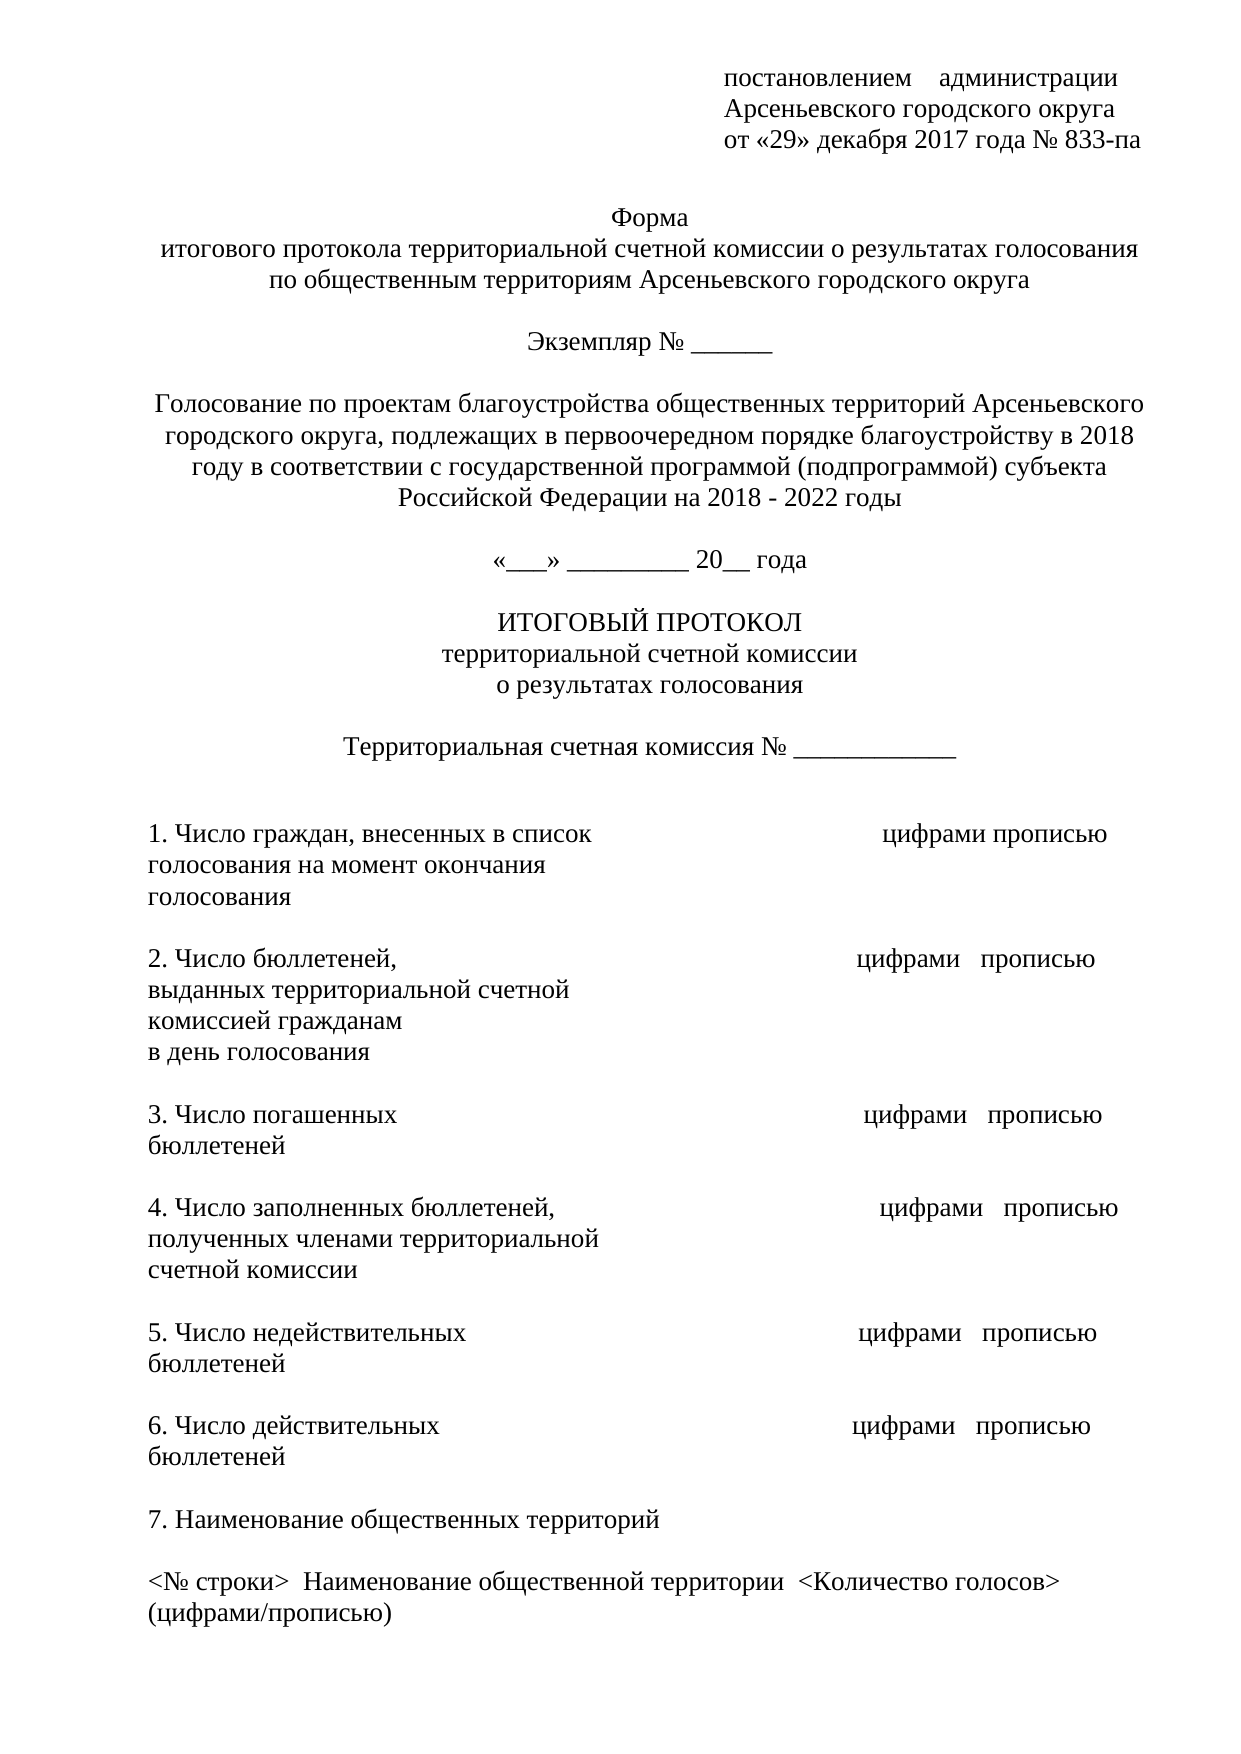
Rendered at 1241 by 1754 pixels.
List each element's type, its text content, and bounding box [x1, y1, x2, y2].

text ИТОГОВЫЙ ПРОТОКОЛ [148, 606, 1152, 637]
text полученных членами территориальной [148, 1222, 1152, 1253]
text бюллетеней [148, 1440, 1152, 1472]
text бюллетеней [148, 1347, 1152, 1378]
text о результатах голосования [148, 668, 1152, 699]
text счетной комиссии [148, 1253, 1152, 1285]
text итогового протокола территориальной счетной комиссии о результатах голосования по общественным территориям Арсеньевского городского округа [148, 232, 1152, 294]
text 6. Число действительных цифрами прописью [148, 1409, 1152, 1440]
text Арсеньевского городского округа [724, 92, 1152, 123]
text 4. Число заполненных бюллетеней, цифрами прописью [148, 1191, 1152, 1222]
text 7. Наименование общественных территорий [148, 1503, 1152, 1534]
text 1. Число граждан, внесенных в список цифрами прописью [148, 817, 1152, 849]
text бюллетеней [148, 1129, 1152, 1160]
text комиссией гражданам [148, 1004, 1152, 1036]
text Форма [148, 201, 1152, 232]
text 3. Число погашенных цифрами прописью [148, 1098, 1152, 1129]
text голосования [148, 880, 1152, 911]
text Голосование по проектам благоустройства общественных территорий Арсеньевского городского округа, подлежащих в первоочередном порядке благоустройству в 2018 году в соответствии с государственной программой (подпрограммой) субъекта Российской Федерации на 2018 - 2022 годы [148, 388, 1152, 512]
text постановлением администрации [724, 61, 1152, 92]
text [148, 1565, 1152, 1627]
text в день голосования [148, 1036, 1152, 1067]
text от «29» декабря 2017 года № 833-па [724, 123, 1152, 154]
text территориальной счетной комиссии [148, 637, 1152, 668]
text голосования на момент окончания [148, 849, 1152, 880]
text Экземпляр № ______ [148, 325, 1152, 356]
text выданных территориальной счетной [148, 973, 1152, 1004]
text «___» _________ 20__ года [148, 543, 1152, 574]
text Территориальная счетная комиссия № ____________ [148, 730, 1152, 761]
text 5. Число недействительных цифрами прописью [148, 1316, 1152, 1347]
text 2. Число бюллетеней, цифрами прописью [148, 942, 1152, 973]
